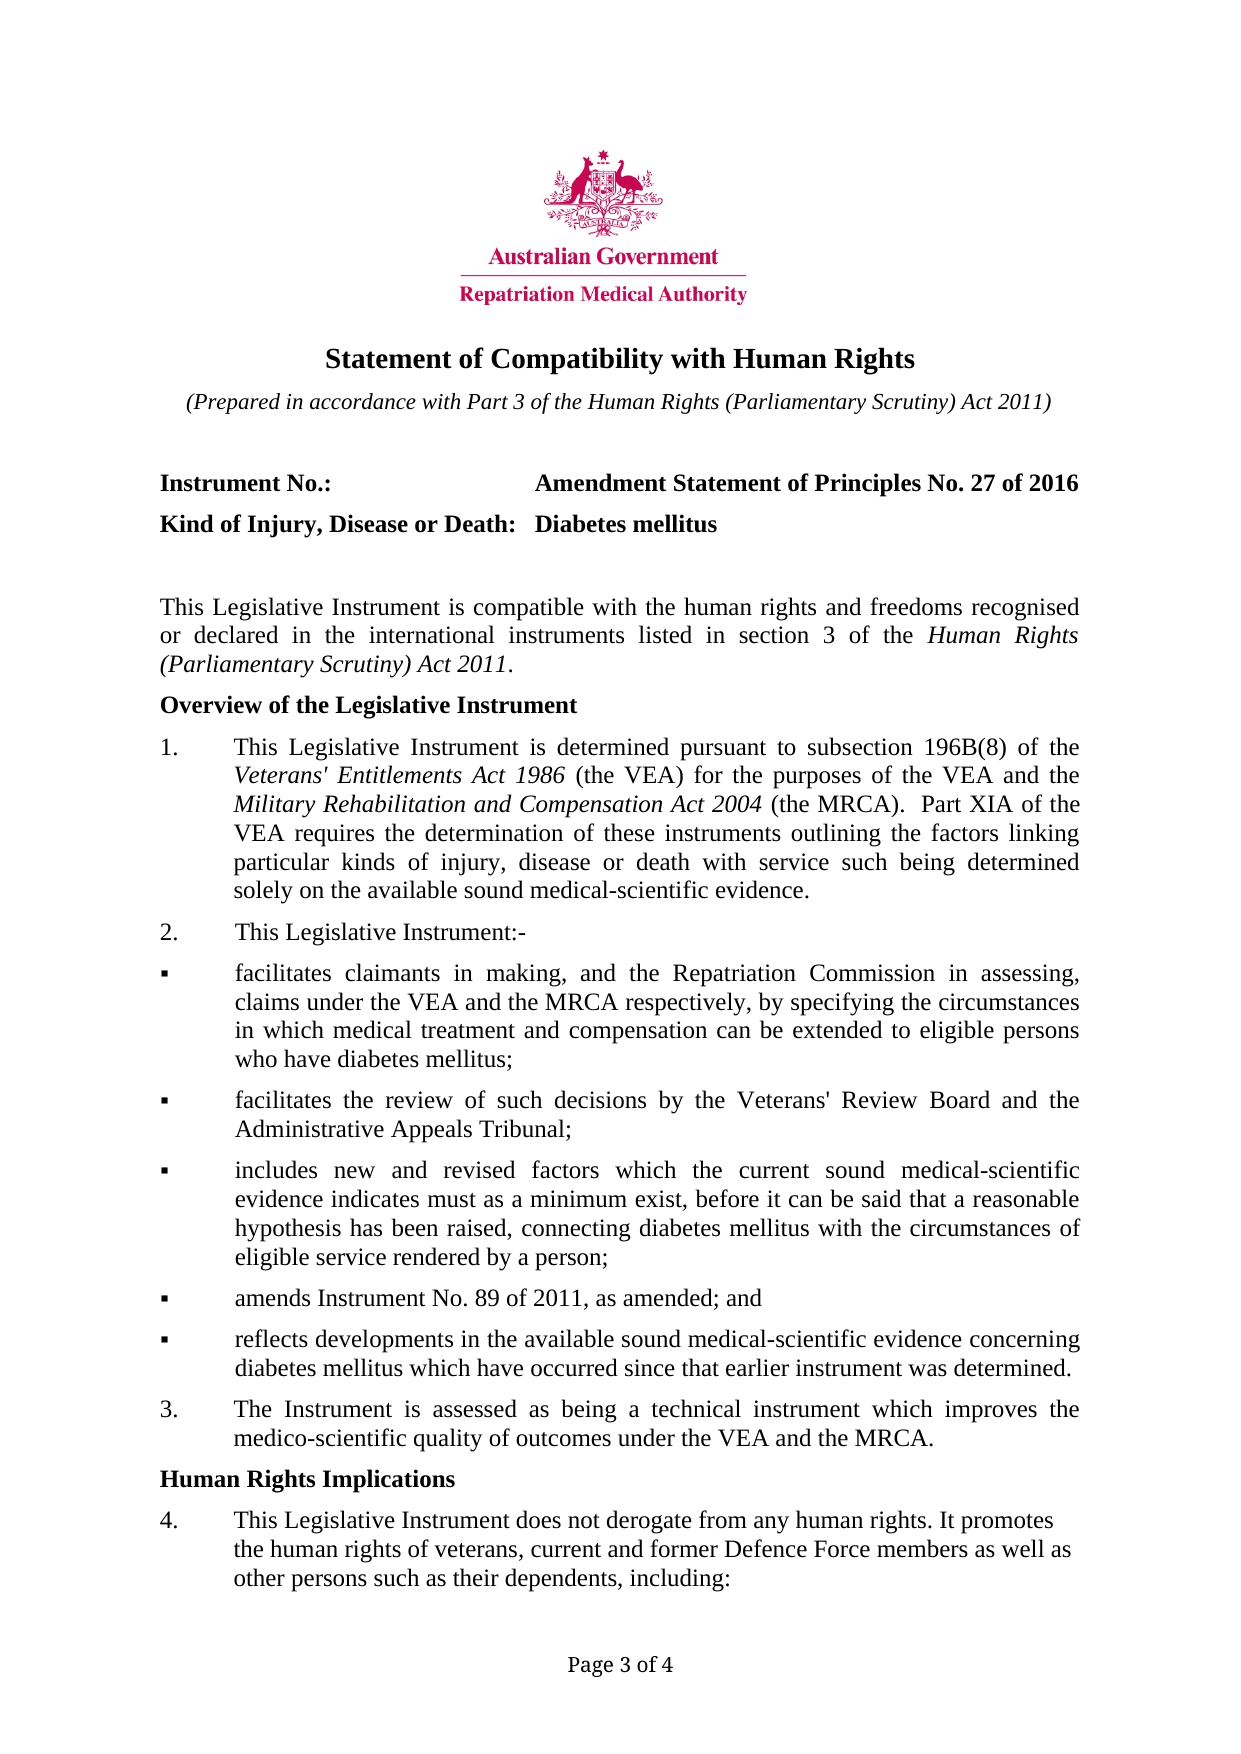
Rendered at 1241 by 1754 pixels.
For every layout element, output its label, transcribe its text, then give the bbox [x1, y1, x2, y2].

list amends Instrument No. 89 of 2011, as amended; and [159, 1283, 1081, 1312]
text Human Rights Implications [159, 1464, 1081, 1493]
text Overview of the Legislative Instrument [159, 690, 1081, 719]
text 2. This Legislative Instrument:- [159, 917, 1081, 945]
picture [459, 150, 747, 305]
text 4. This Legislative Instrument does not derogate from any human rights. It promotes the human rights of veterans, current and former Defence Force members as well as other persons such as their dependents, including: [159, 1505, 1081, 1592]
text Statement of Compatibility with Human Rights [159, 342, 1081, 375]
text Kind of Injury, Disease or Death: Diabetes mellitus [159, 509, 1081, 538]
list includes new and revised factors which the current sound medical-scientific evidence indicates must as a minimum exist, before it can be said that a reasonable hypothesis has been raised, connecting diabetes mellitus with the circumstances of eligible service rendered by a person; [159, 1155, 1081, 1270]
text This Legislative Instrument is compatible with the human rights and freedoms recognised or declared in the international instruments listed in section 3 of the Human Rights (Parliamentary Scrutiny) Act 2011. [159, 592, 1081, 678]
text (Prepared in accordance with Part 3 of the Human Rights (Parliamentary Scrutiny) Act 2011) [159, 388, 1081, 414]
text Instrument No.: Amendment Statement of Principles No. 27 of 2016 [159, 468, 1081, 497]
list reflects developments in the available sound medical-scientific evidence concerning diabetes mellitus which have occurred since that earlier instrument was determined. [159, 1324, 1081, 1382]
text 1. This Legislative Instrument is determined pursuant to subsection 196B(8) of the Veterans' Entitlements Act 1986 (the VEA) for the purposes of the VEA and the Military Rehabilitation and Compensation Act 2004 (the MRCA). Part XIA of the VEA requires the determination of these instruments outlining the factors linking particular kinds of injury, disease or death with service such being determined solely on the available sound medical-scientific evidence. [159, 732, 1081, 904]
list facilitates claimants in making, and the Repatriation Commission in assessing, claims under the VEA and the MRCA respectively, by specifying the circumstances in which medical treatment and compensation can be extended to eligible persons who have diabetes mellitus; [159, 958, 1081, 1073]
text 3. The Instrument is assessed as being a technical instrument which improves the medico-scientific quality of outcomes under the VEA and the MRCA. [159, 1394, 1081, 1452]
list facilitates the review of such decisions by the Veterans' Review Board and the Administrative Appeals Tribunal; [159, 1085, 1081, 1143]
